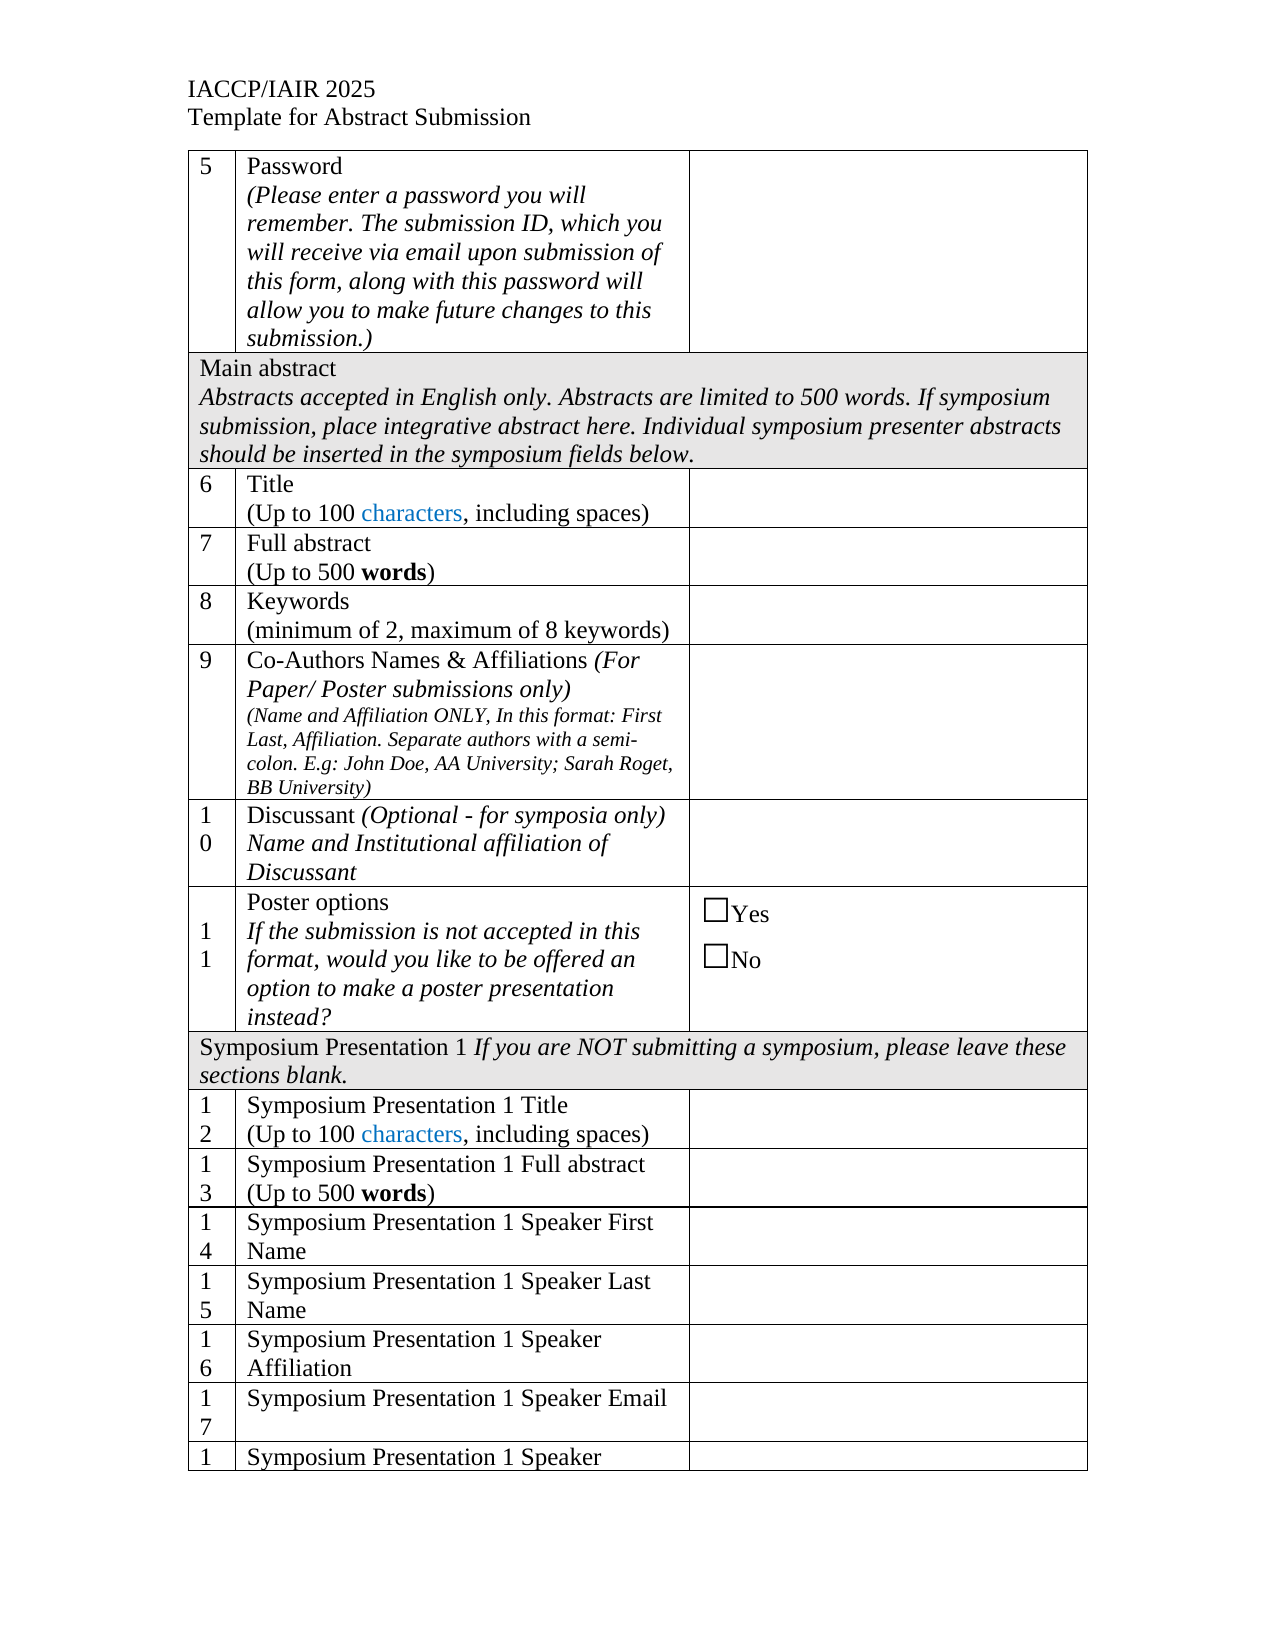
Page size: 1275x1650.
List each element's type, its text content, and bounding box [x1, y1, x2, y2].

table_cell Symposium Presentation 1 Speaker Affiliation [236, 1325, 689, 1382]
table_cell Title (Up to 100 characters, including spaces) [236, 469, 689, 527]
table_cell Full abstract (Up to 500 words) [236, 528, 689, 585]
table_cell Symposium Presentation 1 Title (Up to 100 characters, including spaces) [236, 1090, 689, 1148]
table_cell 11 [189, 887, 235, 1031]
table_cell [690, 151, 1087, 352]
table_cell 17 [189, 1383, 235, 1441]
table_cell Discussant (Optional - for symposia only) Name and Institutional affiliation of Discussant [236, 800, 689, 886]
table_cell Co-Authors Names & Affiliations (For Paper/ Poster submissions only) (Name and Affiliation ONLY, In this format: First Last, Affiliation. Separate authors with a semi-colon. E.g: John Doe, AA University; Sarah Roget, BB University) [236, 645, 689, 799]
table_cell 8 [189, 586, 235, 644]
table_cell 18 [189, 1442, 235, 1470]
table_cell 15 [189, 1266, 235, 1323]
table_cell Password (Please enter a password you will remember. The submission ID, which you will receive via email upon submission of this form, along with this password will allow you to make future changes to this submission.) [236, 151, 689, 352]
table_cell 10 [189, 800, 235, 886]
table_cell 6 [189, 469, 235, 527]
table_cell [690, 1442, 1087, 1470]
table_cell 5 [189, 151, 235, 352]
table_cell 12 [189, 1090, 235, 1148]
table_cell [690, 1266, 1087, 1323]
table_cell Symposium Presentation 1 Full abstract (Up to 500 words) [236, 1149, 689, 1206]
table_cell Poster options If the submission is not accepted in this format, would you like to be offered an option to make a poster presentation instead? [236, 887, 689, 1031]
table_cell [690, 645, 1087, 799]
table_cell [236, 1442, 689, 1470]
table_cell [690, 800, 1087, 886]
table_cell 9 [189, 645, 235, 799]
table_cell Symposium Presentation 1 Speaker First Name [236, 1208, 689, 1265]
table_cell [690, 1208, 1087, 1265]
table_cell Symposium Presentation 1 Speaker Last Name [236, 1266, 689, 1323]
table_cell [690, 1090, 1087, 1148]
table_cell [690, 586, 1087, 644]
table_cell 16 [189, 1325, 235, 1382]
table_cell [690, 528, 1087, 585]
table_cell 7 [189, 528, 235, 585]
table_cell Keywords (minimum of 2, maximum of 8 keywords) [236, 586, 689, 644]
table_cell [690, 1325, 1087, 1382]
table_cell [690, 1383, 1087, 1441]
table_cell 13 [189, 1149, 235, 1206]
table_cell Main abstract Abstracts accepted in English only. Abstracts are limited to 500 words. If symposium submission, place integrative abstract here. Individual symposium presenter abstracts should be inserted in the symposium fields below. [189, 353, 1087, 468]
table_cell Symposium Presentation 1 If you are NOT submitting a symposium, please leave these sections blank. [189, 1032, 1087, 1089]
table_cell Symposium Presentation 1 Speaker Email [236, 1383, 689, 1441]
table_cell [690, 1149, 1087, 1206]
table_cell 14 [189, 1208, 235, 1265]
table_cell [690, 469, 1087, 527]
table_cell Yes No [690, 887, 1087, 1031]
